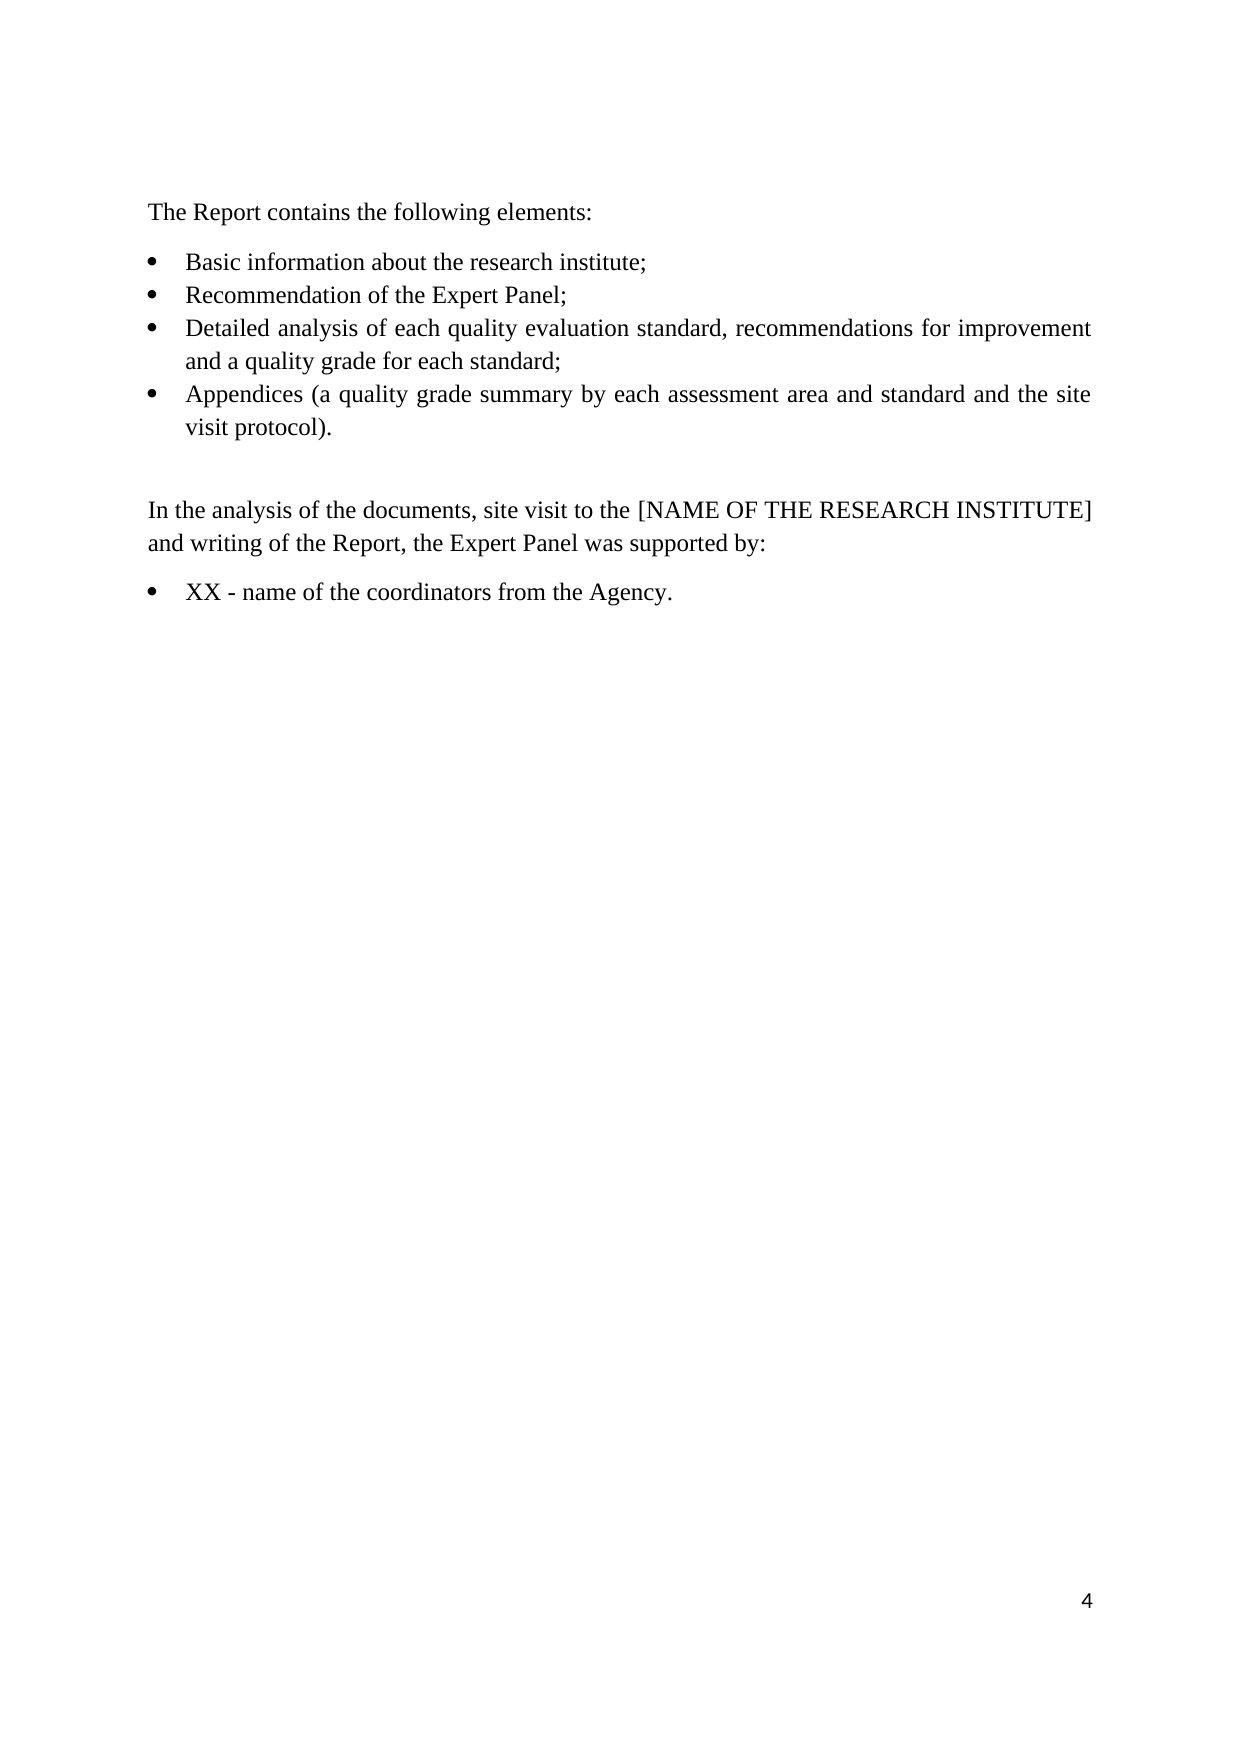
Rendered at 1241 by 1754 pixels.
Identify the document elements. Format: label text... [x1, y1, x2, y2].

list Appendices (a quality grade summary by each assessment area and standard and the site visit protocol). [148, 379, 1093, 441]
text The Report contains the following elements: [148, 197, 1093, 226]
list Basic information about the research institute; [148, 247, 1093, 276]
text In the analysis of the documents, site visit to the [NAME OF THE RESEARCH INSTITUTE] and writing of the Report, the Expert Panel was supported by: [148, 495, 1093, 557]
list Recommendation of the Expert Panel; [148, 280, 1093, 309]
list XX - name of the coordinators from the Agency. [148, 577, 1093, 606]
list Detailed analysis of each quality evaluation standard, recommendations for improvement and a quality grade for each standard; [148, 313, 1093, 375]
